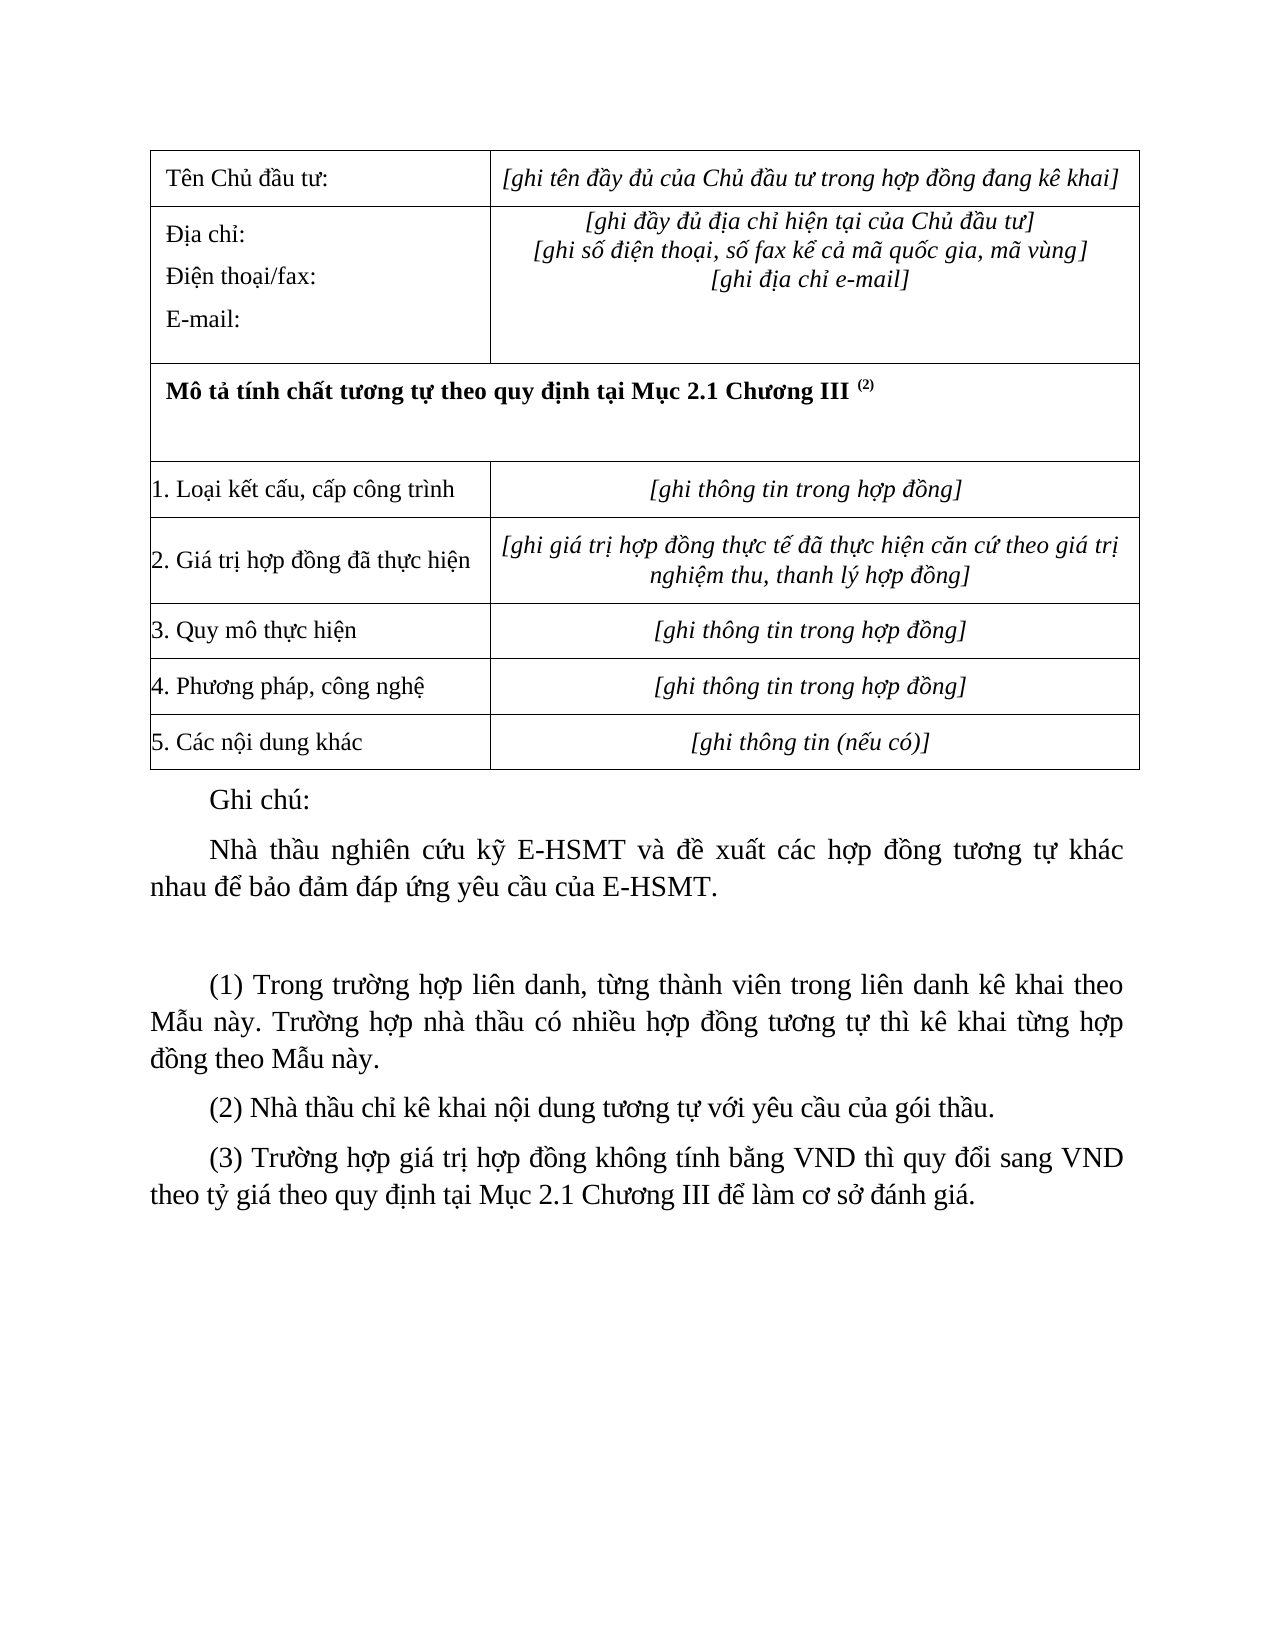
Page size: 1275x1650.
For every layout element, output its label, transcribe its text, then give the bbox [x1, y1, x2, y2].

table_cell 4. Phương pháp, công nghệ [151, 659, 490, 714]
text Nhà thầu nghiên cứu kỹ E-HSMT và đề xuất các hợp đồng tương tự khác nhau để bảo đảm đáp ứng yêu cầu của E-HSMT. [150, 832, 1125, 902]
table_cell [ghi tên đầy đủ của Chủ đầu tư trong hợp đồng đang kê khai] [491, 151, 1139, 206]
table_cell 2. Giá trị hợp đồng đã thực hiện [151, 518, 490, 602]
table_cell [ghi thông tin trong hợp đồng] [491, 462, 1139, 517]
table_cell [ghi thông tin (nếu có)] [491, 715, 1139, 769]
table_cell 5. Các nội dung khác [151, 715, 490, 769]
text (2) Nhà thầu chỉ kê khai nội dung tương tự với yêu cầu của gói thầu. [150, 1091, 1125, 1124]
table_cell 3. Quy mô thực hiện [151, 604, 490, 658]
table_cell 1. Loại kết cấu, cấp công trình [151, 462, 490, 517]
table_cell [ghi giá trị hợp đồng thực tế đã thực hiện căn cứ theo giá trị nghiệm thu, thanh lý hợp đồng] [491, 518, 1139, 602]
text (3) Trường hợp giá trị hợp đồng không tính bằng VND thì quy đổi sang VND theo tỷ giá theo quy định tại Mục 2.1 Chương III để làm cơ sở đánh giá. [150, 1140, 1125, 1210]
table_cell Tên Chủ đầu tư: [151, 151, 490, 206]
table_cell [ghi đầy đủ địa chỉ hiện tại của Chủ đầu tư] [ghi số điện thoại, số fax kể cả mã quốc gia, mã vùng] [ghi địa chỉ e-mail] [491, 207, 1139, 363]
table_cell [ghi thông tin trong hợp đồng] [491, 604, 1139, 658]
table_cell [ghi thông tin trong hợp đồng] [491, 659, 1139, 714]
text (1) Trong trường hợp liên danh, từng thành viên trong liên danh kê khai theo Mẫu này. Trường hợp nhà thầu có nhiều hợp đồng tương tự thì kê khai từng hợp đồng theo Mẫu này. [150, 967, 1125, 1075]
table_cell Địa chỉ: Điện thoại/fax: E-mail: [151, 207, 490, 363]
text Ghi chú: [150, 782, 1125, 816]
table_cell Mô tả tính chất tương tự theo quy định tại Mục 2.1 Chương III (2) [151, 364, 1139, 461]
